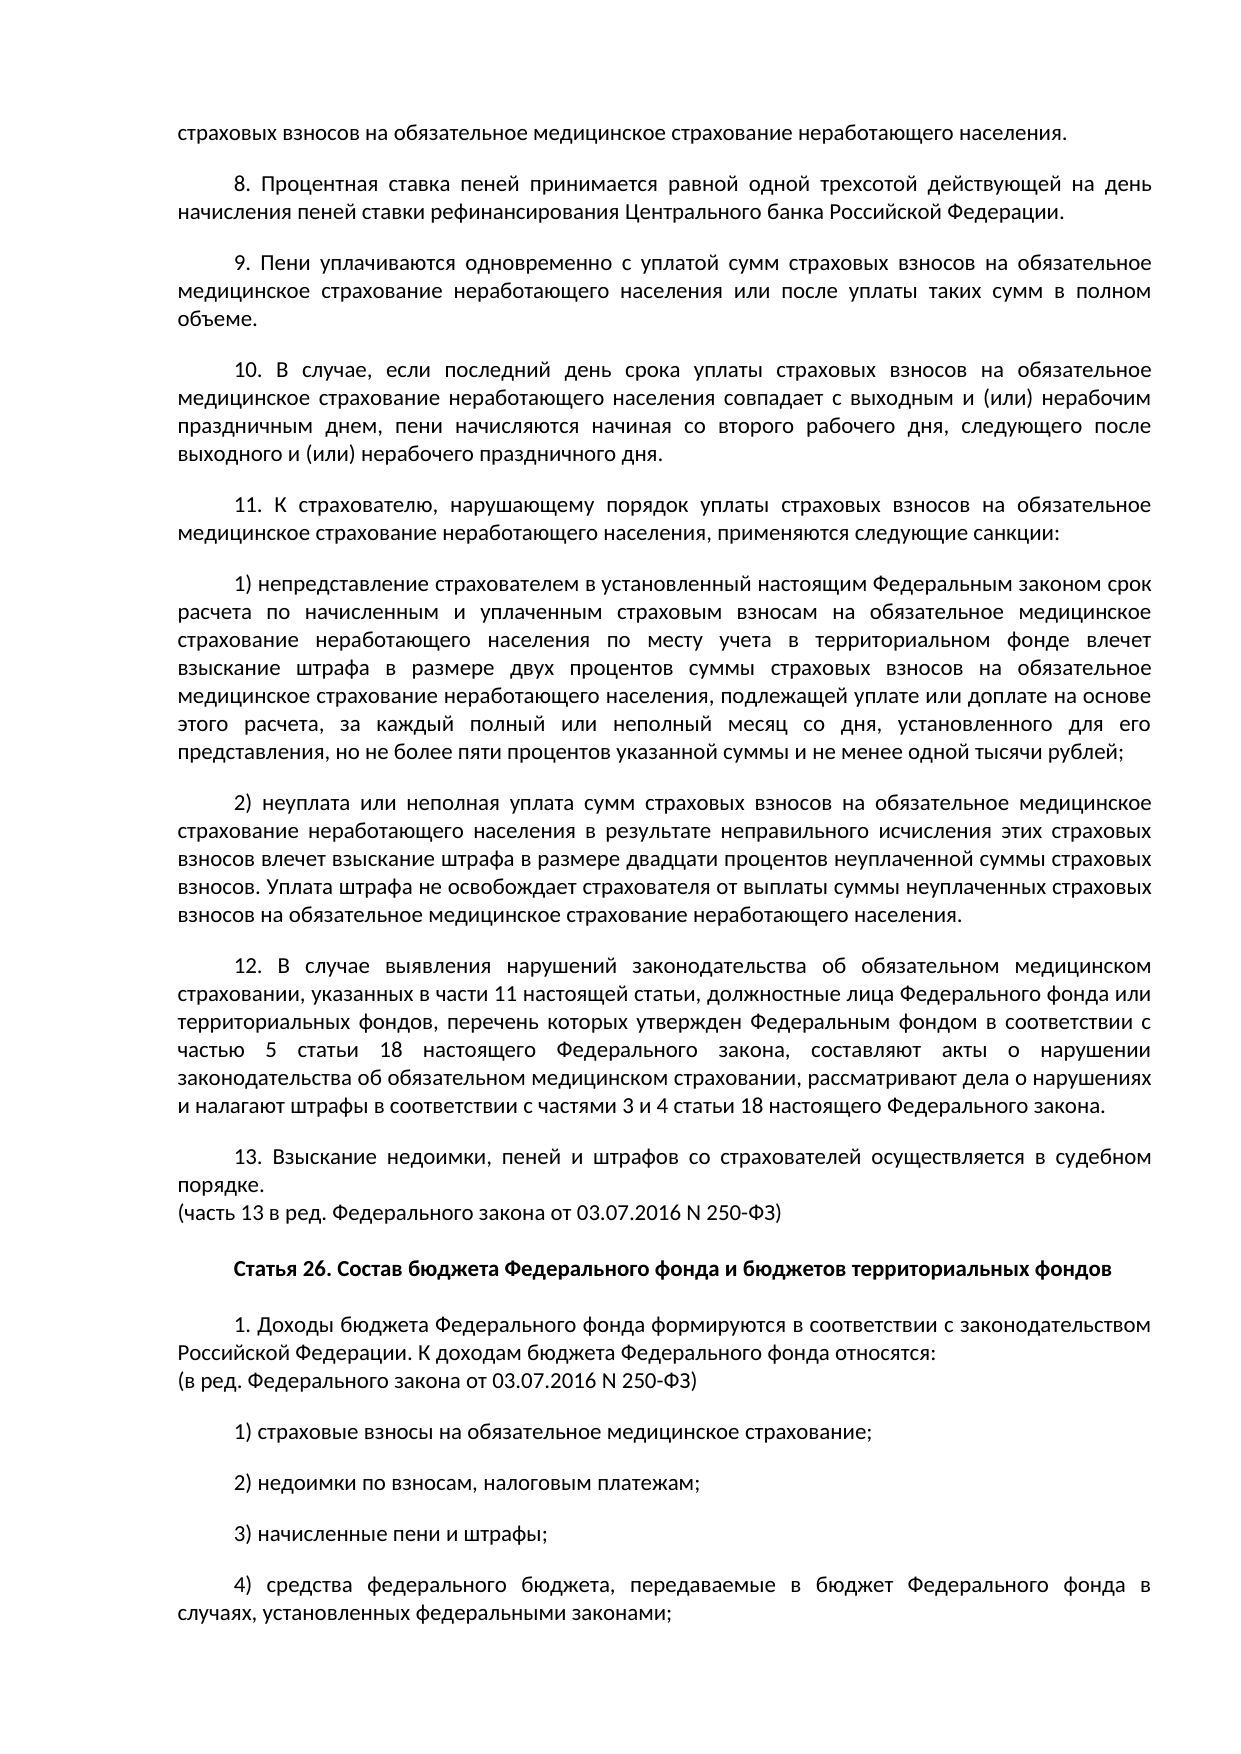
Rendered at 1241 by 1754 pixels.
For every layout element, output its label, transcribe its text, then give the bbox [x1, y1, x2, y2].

text 11. К страхователю, нарушающему порядок уплаты страховых взносов на обязательное медицинское страхование неработающего населения, применяются следующие санкции: [177, 490, 1152, 546]
text (в ред. Федерального закона от 03.07.2016 N 250-ФЗ) [177, 1366, 1152, 1394]
text 1) непредставление страхователем в установленный настоящим Федеральным законом срок расчета по начисленным и уплаченным страховым взносам на обязательное медицинское страхование неработающего населения по месту учета в территориальном фонде влечет взыскание штрафа в размере двух процентов суммы страховых взносов на обязательное медицинское страхование неработающего населения, подлежащей уплате или доплате на основе этого расчета, за каждый полный или неполный месяц со дня, установленного для его представления, но не более пяти процентов указанной суммы и не менее одной тысячи рублей; [177, 569, 1152, 765]
text 1) страховые взносы на обязательное медицинское страхование; [177, 1417, 1152, 1445]
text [177, 118, 1152, 146]
text 9. Пени уплачиваются одновременно с уплатой сумм страховых взносов на обязательное медицинское страхование неработающего населения или после уплаты таких сумм в полном объеме. [177, 248, 1152, 332]
text 1. Доходы бюджета Федерального фонда формируются в соответствии с законодательством Российской Федерации. К доходам бюджета Федерального фонда относятся: [177, 1310, 1152, 1366]
text 10. В случае, если последний день срока уплаты страховых взносов на обязательное медицинское страхование неработающего населения совпадает с выходным и (или) нерабочим праздничным днем, пени начисляются начиная со второго рабочего дня, следующего после выходного и (или) нерабочего праздничного дня. [177, 355, 1152, 467]
text 8. Процентная ставка пеней принимается равной одной трехсотой действующей на день начисления пеней ставки рефинансирования Центрального банка Российской Федерации. [177, 169, 1152, 225]
text 2) неуплата или неполная уплата сумм страховых взносов на обязательное медицинское страхование неработающего населения в результате неправильного исчисления этих страховых взносов влечет взыскание штрафа в размере двадцати процентов неуплаченной суммы страховых взносов. Уплата штрафа не освобождает страхователя от выплаты суммы неуплаченных страховых взносов на обязательное медицинское страхование неработающего населения. [177, 788, 1152, 928]
text 3) начисленные пени и штрафы; [177, 1519, 1152, 1547]
title Статья 26. Состав бюджета Федерального фонда и бюджетов территориальных фондов [177, 1254, 1152, 1282]
text 12. В случае выявления нарушений законодательства об обязательном медицинском страховании, указанных в части 11 настоящей статьи, должностные лица Федерального фонда или территориальных фондов, перечень которых утвержден Федеральным фондом в соответствии с частью 5 статьи 18 настоящего Федерального закона, составляют акты о нарушении законодательства об обязательном медицинском страховании, рассматривают дела о нарушениях и налагают штрафы в соответствии с частями 3 и 4 статьи 18 настоящего Федерального закона. [177, 951, 1152, 1119]
text 4) средства федерального бюджета, передаваемые в бюджет Федерального фонда в случаях, установленных федеральными законами; [177, 1570, 1152, 1626]
text 13. Взыскание недоимки, пеней и штрафов со страхователей осуществляется в судебном порядке. [177, 1142, 1152, 1198]
text (часть 13 в ред. Федерального закона от 03.07.2016 N 250-ФЗ) [177, 1198, 1152, 1226]
text 2) недоимки по взносам, налоговым платежам; [177, 1468, 1152, 1496]
